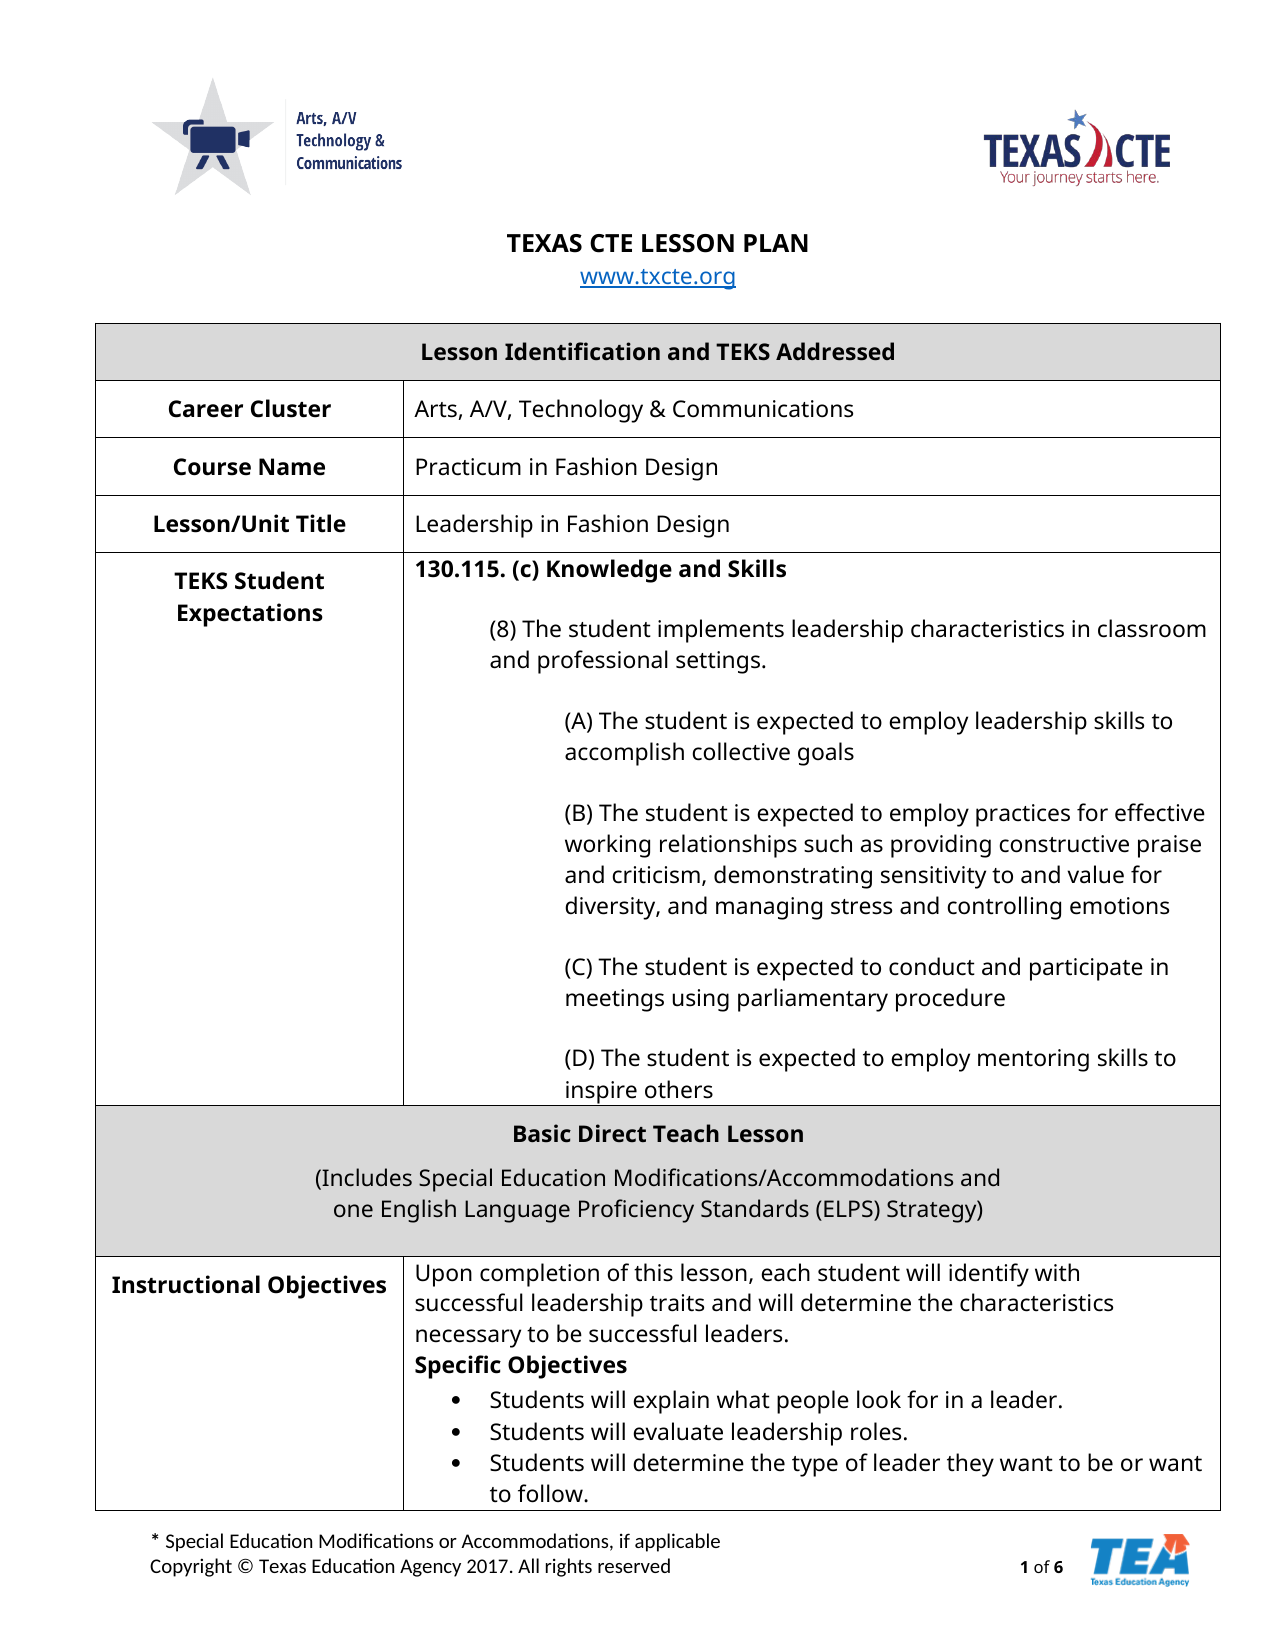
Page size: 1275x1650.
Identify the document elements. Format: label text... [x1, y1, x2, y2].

table_cell Instructional Objectives [96, 1257, 403, 1509]
table_cell TEKS Student Expectations [96, 553, 403, 1105]
table_cell Lesson/Unit Title [96, 496, 403, 552]
table_cell Leadership in Fashion Design [404, 496, 1220, 552]
table_cell 130.115. (c) Knowledge and Skills (8) The student implements leadership characteristics in classroom and professional settings. (A) The student is expected to employ leadership skills to accomplish collective goals (B) The student is expected to employ practices for effective working relationships such as providing constructive praise and criticism, demonstrating sensitivity to and value for diversity, and managing stress and controlling emotions (C) The student is expected to conduct and participate in meetings using parliamentary procedure (D) The student is expected to employ mentoring skills to inspire others [404, 553, 1220, 1105]
table_cell Course Name [96, 438, 403, 494]
table_cell Arts, A/V, Technology & Communications [404, 381, 1220, 437]
picture [1090, 1534, 1190, 1587]
table_cell Practicum in Fashion Design [404, 438, 1220, 494]
table_cell Lesson Identification and TEKS Addressed [96, 324, 1220, 380]
table_header TEXAS CTE LESSON PLAN www.txcte.org [96, 226, 1221, 323]
picture [150, 75, 405, 198]
picture [964, 98, 1189, 197]
table_cell Basic Direct Teach Lesson (Includes Special Education Modifications/Accommodations and one English Language Proficiency Standards (ELPS) Strategy) [96, 1106, 1220, 1256]
table_cell Career Cluster [96, 381, 403, 437]
